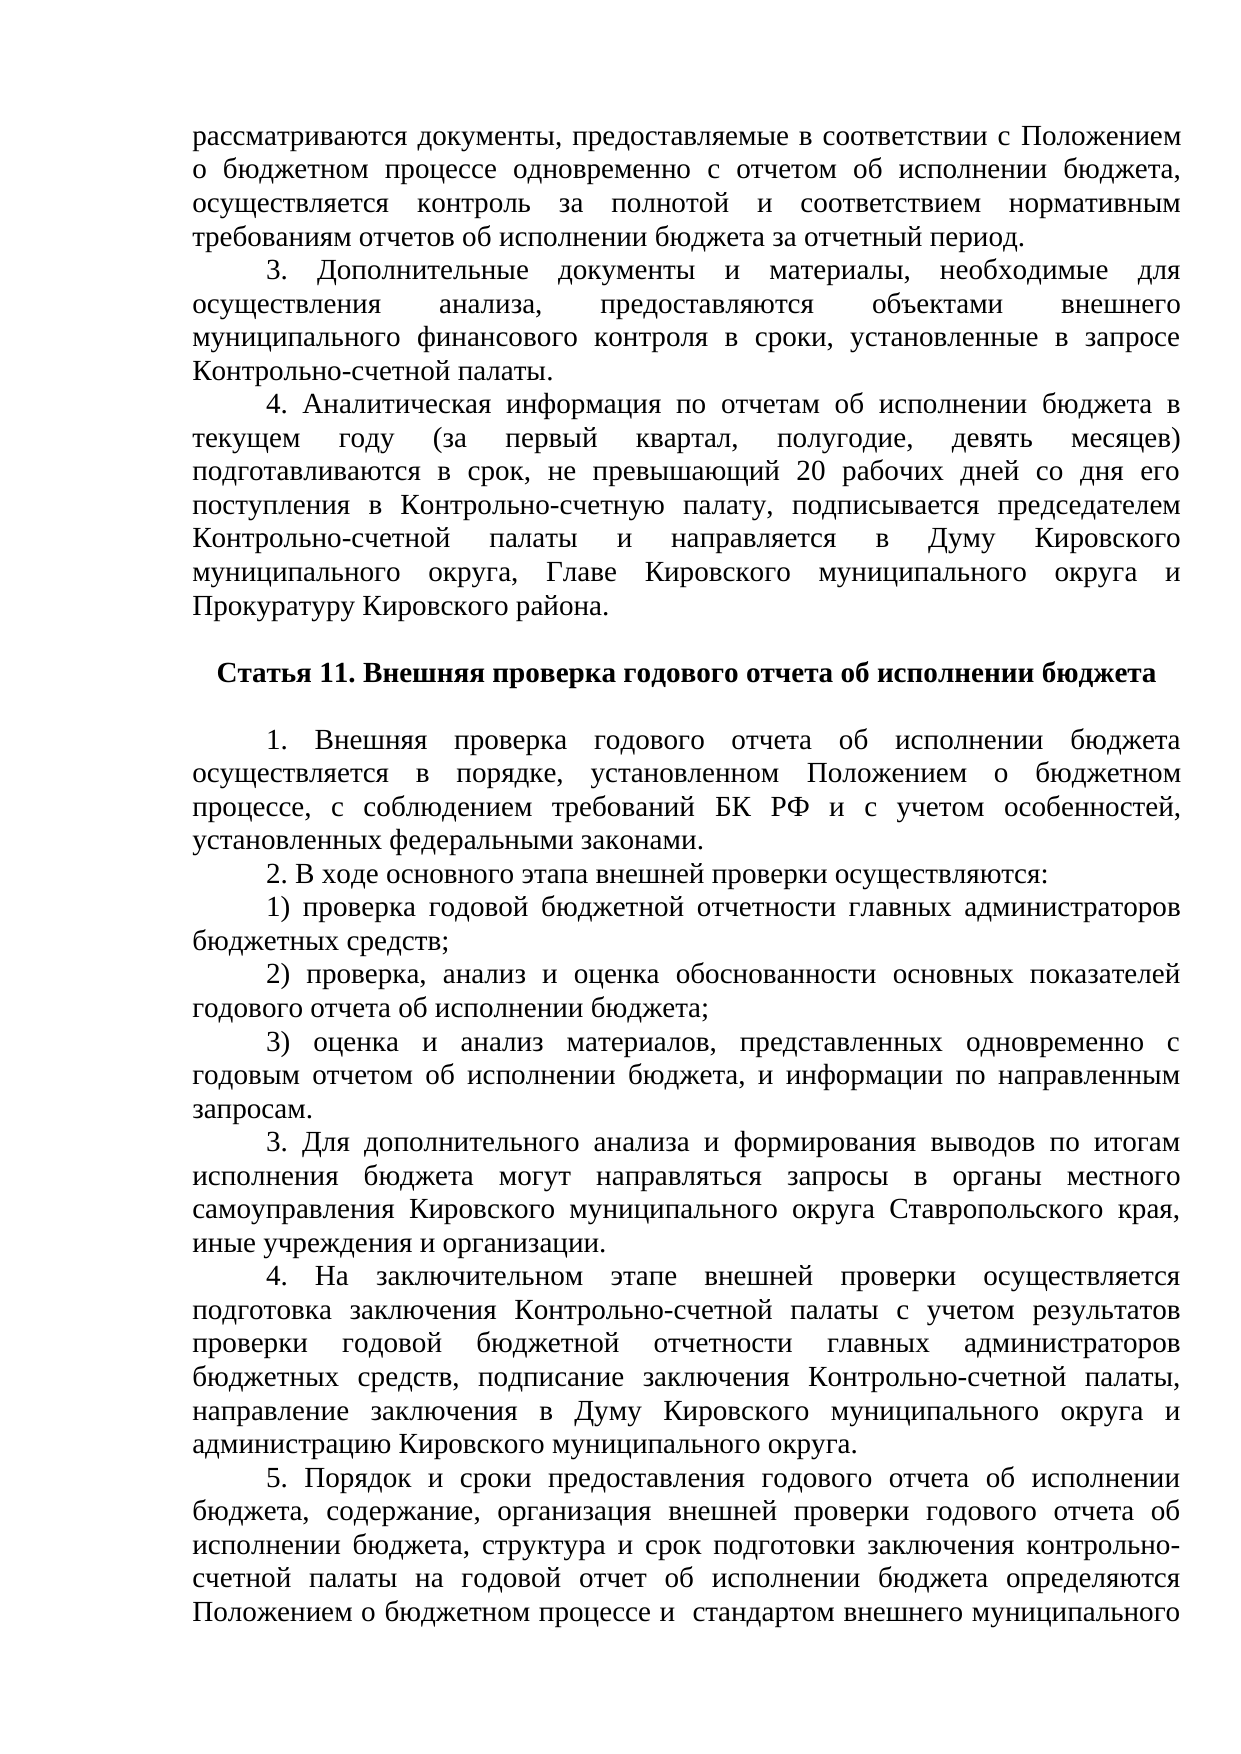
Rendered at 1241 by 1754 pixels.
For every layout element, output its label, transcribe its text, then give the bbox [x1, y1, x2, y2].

text 3. Дополнительные документы и материалы, необходимые для осуществления анализа, предоставляются объектами внешнего муниципального финансового контроля в сроки, установленные в запросе Контрольно-счетной палаты. [192, 252, 1181, 386]
text 4. На заключительном этапе внешней проверки осуществляется подготовка заключения Контрольно-счетной палаты с учетом результатов проверки годовой бюджетной отчетности главных администраторов бюджетных средств, подписание заключения Контрольно-счетной палаты, направление заключения в Думу Кировского муниципального округа и администрацию Кировского муниципального округа. [192, 1258, 1181, 1460]
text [192, 1460, 1181, 1627]
text 2. В ходе основного этапа внешней проверки осуществляются: [192, 856, 1181, 889]
text 3. Для дополнительного анализа и формирования выводов по итогам исполнения бюджета могут направляться запросы в органы местного самоуправления Кировского муниципального округа Ставропольского края, иные учреждения и организации. [192, 1124, 1181, 1258]
text 1) проверка годовой бюджетной отчетности главных администраторов бюджетных средств; [192, 889, 1181, 957]
text Статья 11. Внешняя проверка годового отчета об исполнении бюджета [192, 655, 1181, 688]
text 3) оценка и анализ материалов, представленных одновременно с годовым отчетом об исполнении бюджета, и информации по направленным запросам. [192, 1024, 1181, 1124]
text 1. Внешняя проверка годового отчета об исполнении бюджета осуществляется в порядке, установленном Положением о бюджетном процессе, с соблюдением требований БК РФ и с учетом особенностей, установленных федеральными законами. [192, 722, 1181, 856]
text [192, 118, 1181, 252]
text 2) проверка, анализ и оценка обоснованности основных показателей годового отчета об исполнении бюджета; [192, 957, 1181, 1024]
text 4. Аналитическая информация по отчетам об исполнении бюджета в текущем году (за первый квартал, полугодие, девять месяцев) подготавливаются в срок, не превышающий 20 рабочих дней со дня его поступления в Контрольно-счетную палату, подписывается председателем Контрольно-счетной палаты и направляется в Думу Кировского муниципального округа, Главе Кировского муниципального округа и Прокуратуру Кировского района. [192, 386, 1181, 621]
